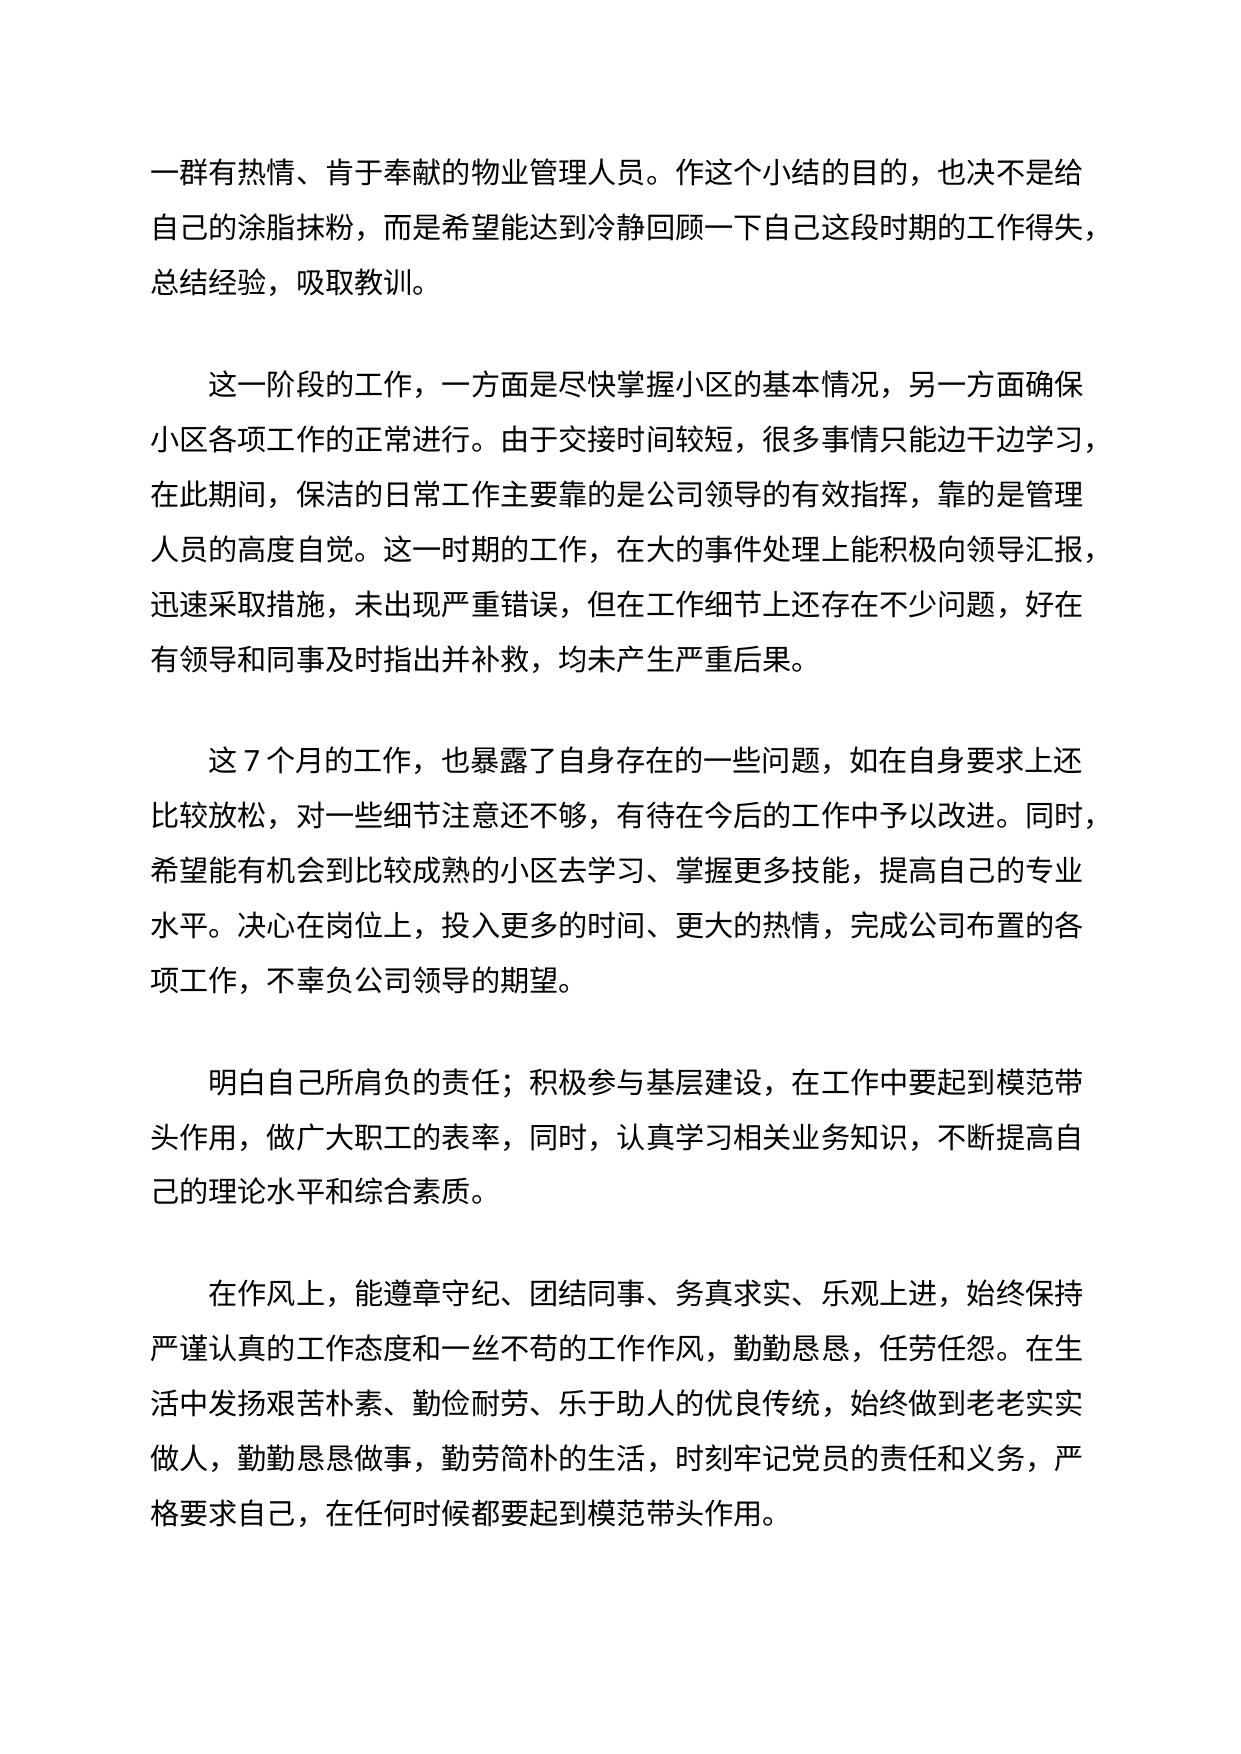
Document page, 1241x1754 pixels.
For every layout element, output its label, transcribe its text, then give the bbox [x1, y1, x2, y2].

text 这一阶段的工作，一方面是尽快掌握小区的基本情况，另一方面确保小区各项工作的正常进行。由于交接时间较短，很多事情只能边干边学习，在此期间，保洁的日常工作主要靠的是公司领导的有效指挥，靠的是管理人员的高度自觉。这一时期的工作，在大的事件处理上能积极向领导汇报，迅速采取措施，未出现严重错误，但在工作细节上还存在不少问题，好在有领导和同事及时指出并补救，均未产生严重后果。 [150, 362, 1090, 678]
text 这7个月的工作，也暴露了自身存在的一些问题，如在自身要求上还比较放松，对一些细节注意还不够，有待在今后的工作中予以改进。同时，希望能有机会到比较成熟的小区去学习、掌握更多技能，提高自己的专业水平。决心在岗位上，投入更多的时间、更大的热情，完成公司布置的各项工作，不辜负公司领导的期望。 [150, 738, 1090, 1000]
text 在作风上，能遵章守纪、团结同事、务真求实、乐观上进，始终保持严谨认真的工作态度和一丝不苟的工作作风，勤勤恳恳，任劳任怨。在生活中发扬艰苦朴素、勤俭耐劳、乐于助人的优良传统，始终做到老老实实做人，勤勤恳恳做事，勤劳简朴的生活，时刻牢记党员的责任和义务，严格要求自己，在任何时候都要起到模范带头作用。 [150, 1271, 1090, 1533]
text 明白自己所肩负的责任；积极参与基层建设，在工作中要起到模范带头作用，做广大职工的表率，同时，认真学习相关业务知识，不断提高自己的理论水平和综合素质。 [150, 1059, 1090, 1211]
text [150, 150, 1090, 302]
